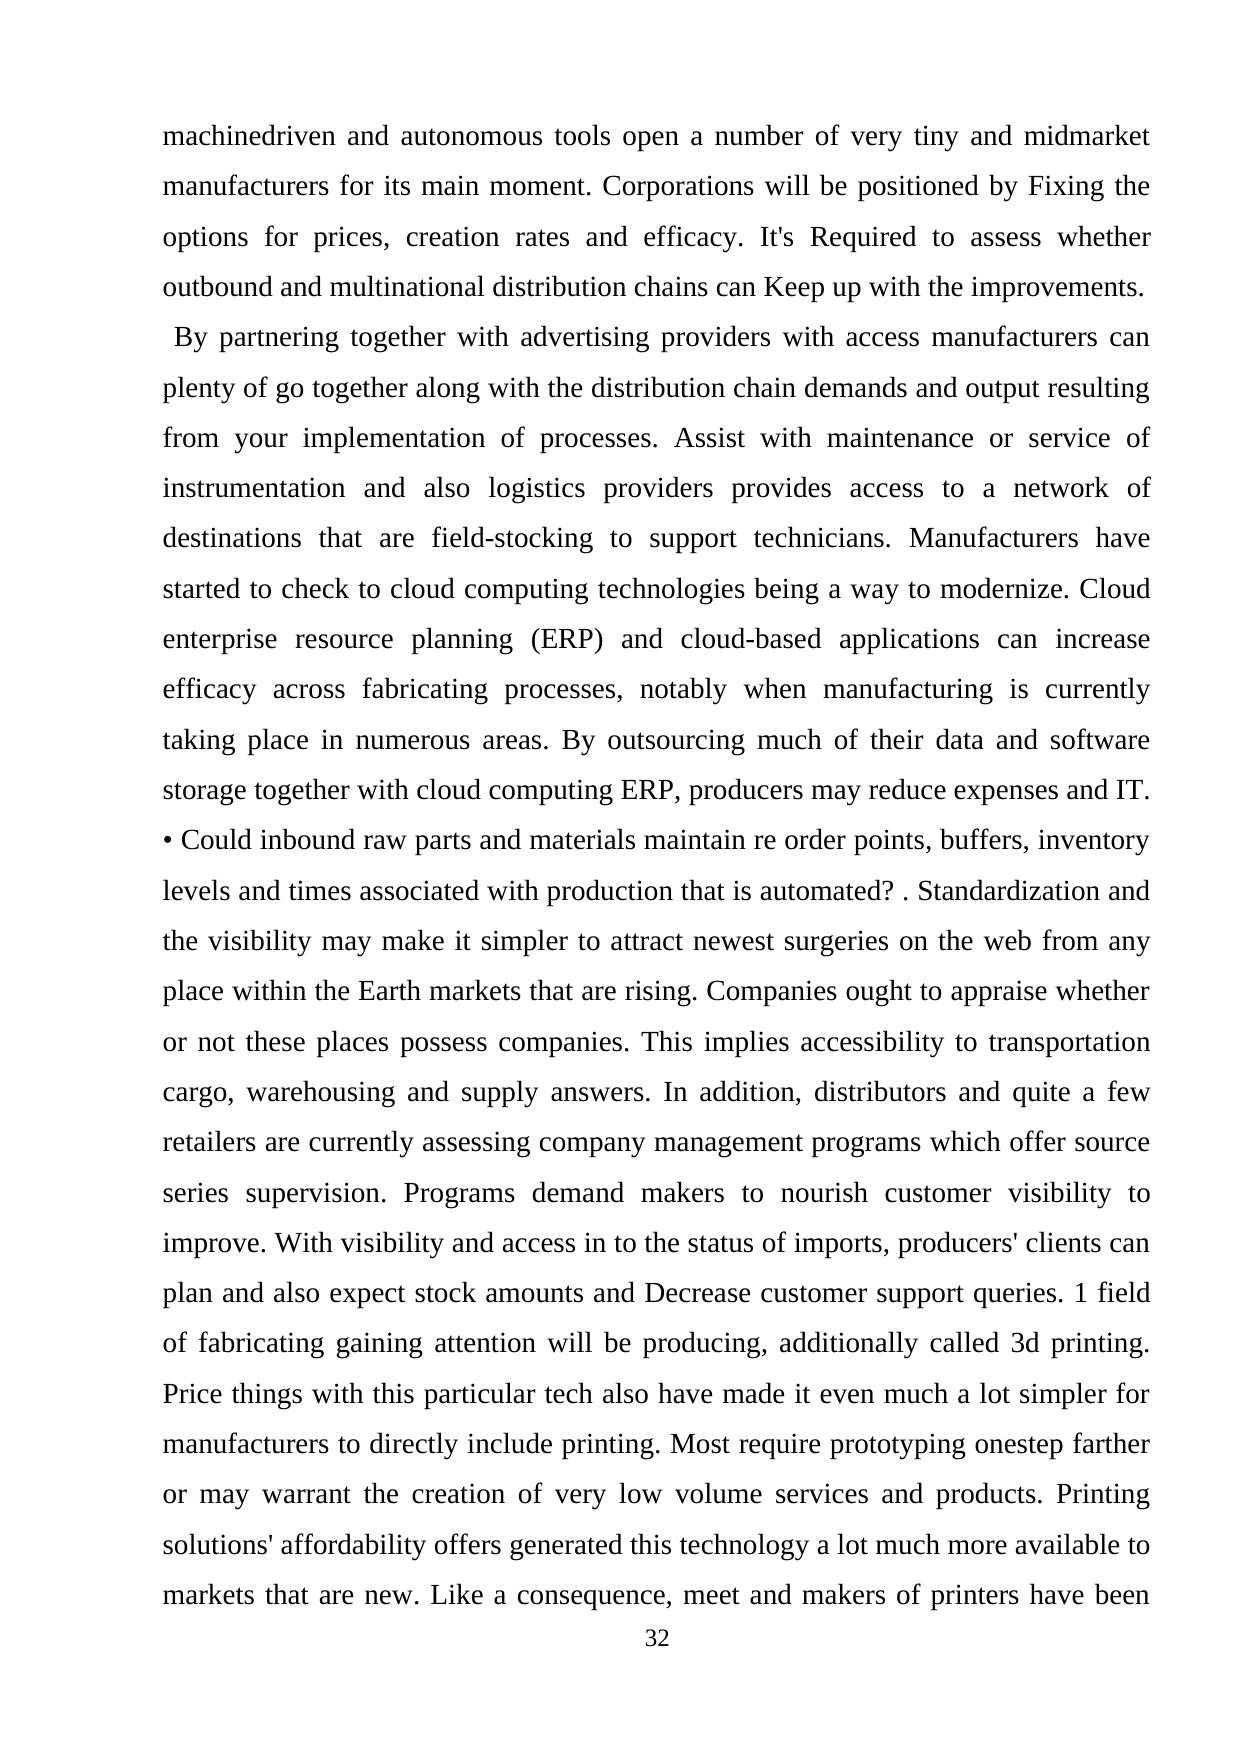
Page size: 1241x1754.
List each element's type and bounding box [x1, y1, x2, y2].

text [162, 319, 1152, 1611]
text [162, 118, 1152, 303]
